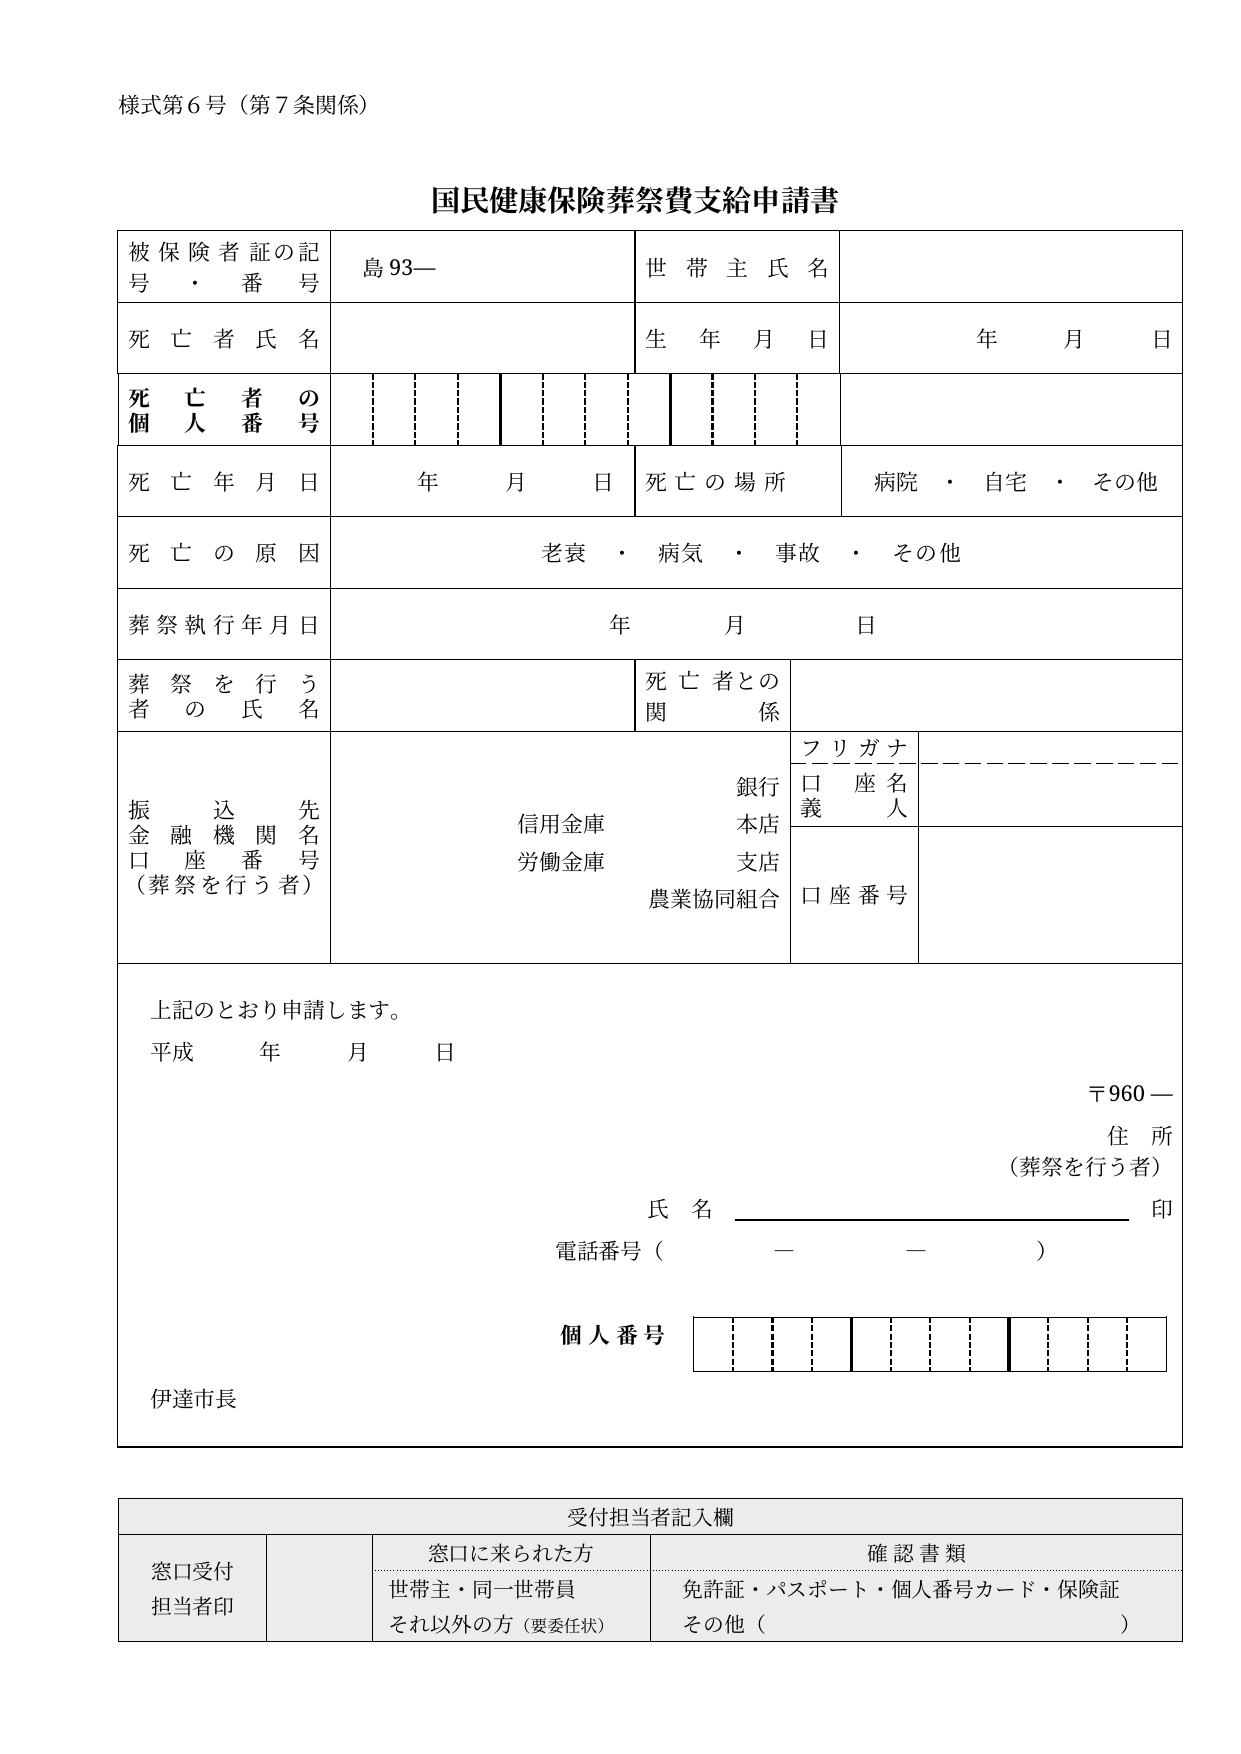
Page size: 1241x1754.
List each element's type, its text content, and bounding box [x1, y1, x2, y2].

table_cell [415, 374, 458, 445]
table_cell 免許証・パスポート・個人番号カード・保険証 その他（ ） [651, 1570, 1182, 1641]
table_cell 銀行 信用金庫 本店 労働金庫 支店 農業協同組合 [331, 732, 790, 962]
table_cell [502, 374, 543, 445]
table_header 被保険者証の記号・番号 [118, 231, 330, 302]
table_cell 葬祭執行年月日 [118, 589, 330, 659]
table_cell [755, 374, 797, 445]
table_cell 死亡の場所 [636, 446, 841, 516]
table_cell [331, 660, 634, 731]
table_cell 口座番号 [791, 827, 918, 962]
text 国民健康保険葬祭費支給申請書 [118, 178, 1152, 220]
table_cell [713, 374, 755, 445]
table_cell 老衰 ・ 病気 ・ 事故 ・ その他 [331, 517, 1182, 588]
table_cell [791, 660, 1182, 731]
table_cell [267, 1535, 372, 1641]
table_cell [543, 374, 585, 445]
table_cell [585, 374, 628, 445]
table_cell [331, 303, 634, 373]
table_cell 葬祭を行う 者の氏名 [118, 660, 330, 731]
table_cell [672, 374, 712, 445]
table_cell 病院 ・ 自宅 ・ その他 [842, 446, 1182, 516]
table_cell 死亡者氏名 [118, 303, 330, 373]
table_cell [919, 763, 1182, 826]
table_cell [331, 374, 373, 445]
table_cell [841, 374, 1182, 445]
table_cell 年 月 日 [840, 303, 1182, 373]
table_cell 窓口受付 担当者印 [119, 1535, 266, 1641]
table_cell 窓口に来られた方 [373, 1535, 650, 1570]
table_cell [919, 732, 1182, 763]
table_cell 確 認 書 類 [651, 1535, 1182, 1570]
table_cell 上記のとおり申請します。 平成 年 月 日 〒960 ― 申請人 住所 （葬祭を行う者） 氏名 印 電話番号（ ― ― ） 伊達市長 [118, 964, 1182, 1446]
table_cell 年 月 日 [331, 589, 1182, 659]
table_cell [628, 374, 669, 445]
table_cell 死亡年月日 [118, 446, 330, 516]
table_header 島93― [331, 231, 634, 302]
table_cell 世帯主・同一世帯員 それ以外の方（要委任状） [373, 1570, 650, 1641]
table_cell 年 月 日 [331, 446, 634, 516]
table_header 世帯主氏名 [636, 231, 839, 302]
table_cell 死亡者との関係 [636, 660, 790, 731]
table_cell フリガナ [791, 732, 918, 763]
table_cell 死亡者の 個人番号 [119, 374, 330, 445]
table_cell [458, 374, 499, 445]
table_cell 口座名義人 [791, 763, 918, 826]
table_header 受付担当者記入欄 [119, 1499, 1182, 1534]
table_cell [797, 374, 840, 445]
table_cell [373, 374, 415, 445]
table_header [840, 231, 1182, 302]
table_cell 死亡の原因 [118, 517, 330, 588]
table_cell 振込先 金融機関名 口座番号 （葬祭を行う者） [118, 732, 330, 962]
table_cell 生年月日 [636, 303, 839, 373]
table_cell [919, 827, 1182, 962]
